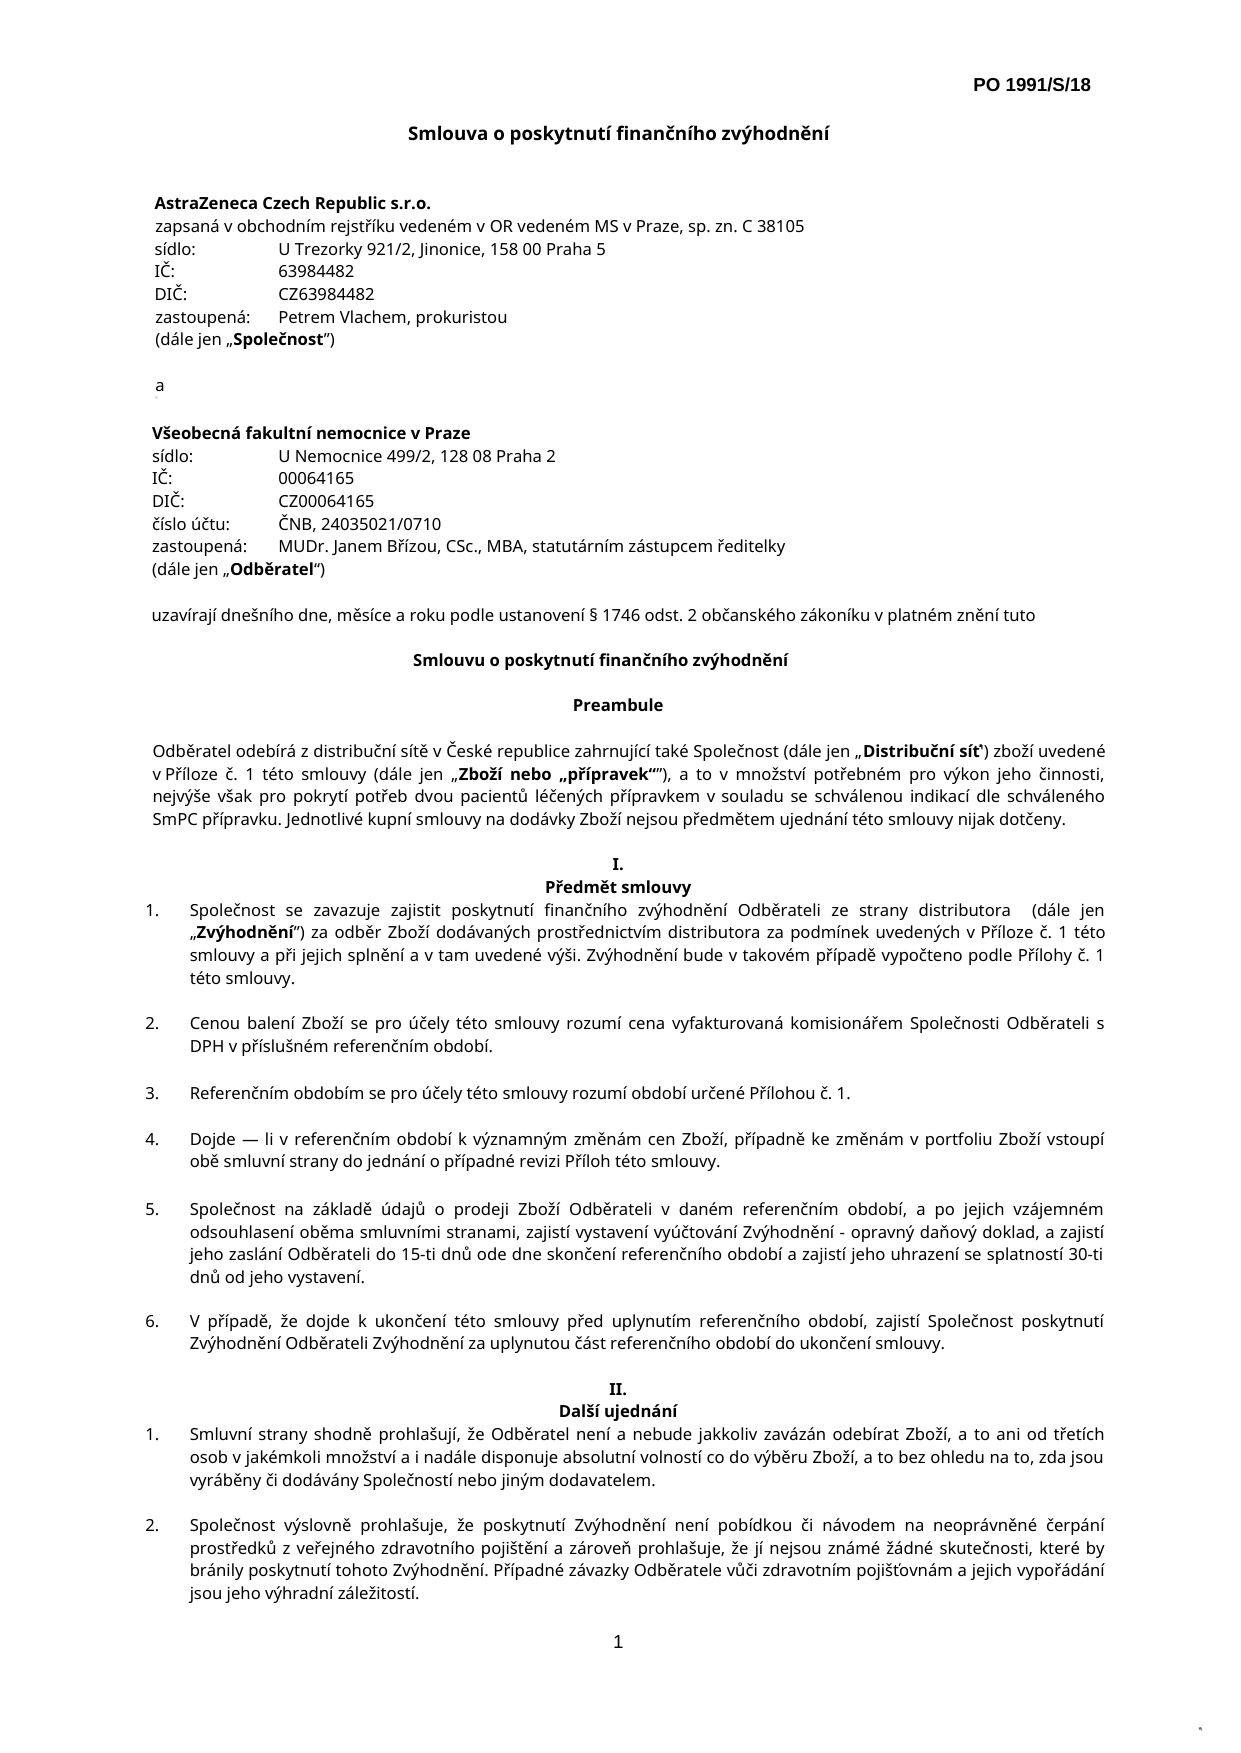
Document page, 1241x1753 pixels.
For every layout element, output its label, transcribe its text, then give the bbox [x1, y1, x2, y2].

text I. [130, 853, 1106, 876]
list Referenčním obdobím se pro účely této smlouvy rozumí období určené Přílohou č. 1. [145, 1082, 1106, 1105]
text IČ: 00064165 [152, 467, 991, 489]
text zastoupená: Petrem Vlachem, prokuristou [154, 305, 940, 328]
text zastoupená: MUDr. Janem Břízou, CSc., MBA, statutárním zástupcem ředitelky [152, 535, 991, 558]
text Další ujednání [130, 1400, 1106, 1423]
text DIČ: CZ63984482 [154, 282, 424, 305]
text (dále jen „Společnost”) [154, 328, 940, 351]
list V případě, že dojde k ukončení této smlouvy před uplynutím referenčního období, zajistí Společnost poskytnutí Zvýhodnění Odběrateli Zvýhodnění za uplynutou část referenčního období do ukončení smlouvy. [145, 1309, 1106, 1354]
text DIČ: CZ00064165 [152, 489, 991, 512]
text II. [130, 1377, 1106, 1400]
list Společnost na základě údajů o prodeji Zboží Odběrateli v daném referenčním období, a po jejich vzájemném odsouhlasení oběma smluvními stranami, zajistí vystavení vyúčtování Zvýhodnění - opravný daňový doklad, a zajistí jeho zaslání Odběrateli do 15-ti dnů ode dne skončení referenčního období a zajistí jeho uhrazení se splatností 30-ti dnů od jeho vystavení. [145, 1197, 1106, 1288]
list Dojde — li v referenčním období k významným změnám cen Zboží, případně ke změnám v portfoliu Zboží vstoupí obě smluvní strany do jednání o případné revizi Příloh této smlouvy. [145, 1127, 1106, 1173]
text sídlo: U Trezorky 921/2, Jinonice, 158 00 Praha 5 [154, 237, 1002, 260]
text sídlo: U Nemocnice 499/2, 128 08 Praha 2 [152, 444, 991, 467]
text IČ: 63984482 [154, 260, 424, 282]
list Smluvní strany shodně prohlašují, že Odběratel není a nebude jakkoliv zavázán odebírat Zboží, a to ani od třetích osob v jakémkoli množství a i nadále disponuje absolutní volností co do výběru Zboží, a to bez ohledu na to, zda jsou vyráběny či dodávány Společností nebo jiným dodavatelem. [145, 1423, 1106, 1491]
text Smlouva o poskytnutí finančního zvýhodnění [129, 121, 1108, 146]
text zapsaná v obchodním rejstříku vedeném v OR vedeném MS v Praze, sp. zn. C 38105 [154, 214, 940, 237]
text číslo účtu: ČNB, 24035021/0710 [152, 512, 991, 535]
list Společnost výslovně prohlašuje, že poskytnutí Zvýhodnění není pobídkou či návodem na neoprávněné čerpání prostředků z veřejného zdravotního pojištění a zároveň prohlašuje, že jí nejsou známé žádné skutečnosti, které by bránily poskytnutí tohoto Zvýhodnění. Případné závazky Odběratele vůči zdravotním pojišťovnám a jejich vypořádání jsou jeho výhradní záležitostí. [145, 1513, 1106, 1604]
text Smlouvu o poskytnutí finančního zvýhodnění [413, 648, 1106, 671]
text Předmět smlouvy [130, 876, 1106, 898]
text (dále jen „Odběratel“) [152, 558, 991, 580]
text Všeobecná fakultní nemocnice v Praze [152, 421, 991, 444]
text uzavírají dnešního dne, měsíce a roku podle ustanovení § 1746 odst. 2 občanského zákoníku v platném znění tuto [151, 603, 1106, 626]
text Preambule [130, 694, 1106, 717]
text a [154, 373, 940, 396]
list Cenou balení Zboží se pro účely této smlouvy rozumí cena vyfakturovaná komisionářem Společnosti Odběrateli s DPH v příslušném referenčním období. [145, 1012, 1106, 1057]
text Odběratel odebírá z distribuční sítě v České republice zahrnující také Společnost (dále jen „Distribuční síť') zboží uvedené v Příloze č. 1 této smlouvy (dále jen „Zboží nebo „přípravek“”), a to v množství potřebném pro výkon jeho činnosti, nejvýše však pro pokrytí potřeb dvou pacientů léčených přípravkem v souladu se schválenou indikací dle schváleného SmPC přípravku. Jednotlivé kupní smlouvy na dodávky Zboží nejsou předmětem ujednání této smlouvy nijak dotčeny. [152, 739, 1106, 830]
text AstraZeneca Czech Republic s.r.o. [154, 192, 452, 214]
list Společnost se zavazuje zajistit poskytnutí finančního zvýhodnění Odběrateli ze strany distributora (dále jen „Zvýhodnění”) za odběr Zboží dodávaných prostřednictvím distributora za podmínek uvedených v Příloze č. 1 této smlouvy a při jejich splnění a v tam uvedené výši. Zvýhodnění bude v takovém případě vypočteno podle Přílohy č. 1 této smlouvy. [145, 898, 1106, 989]
